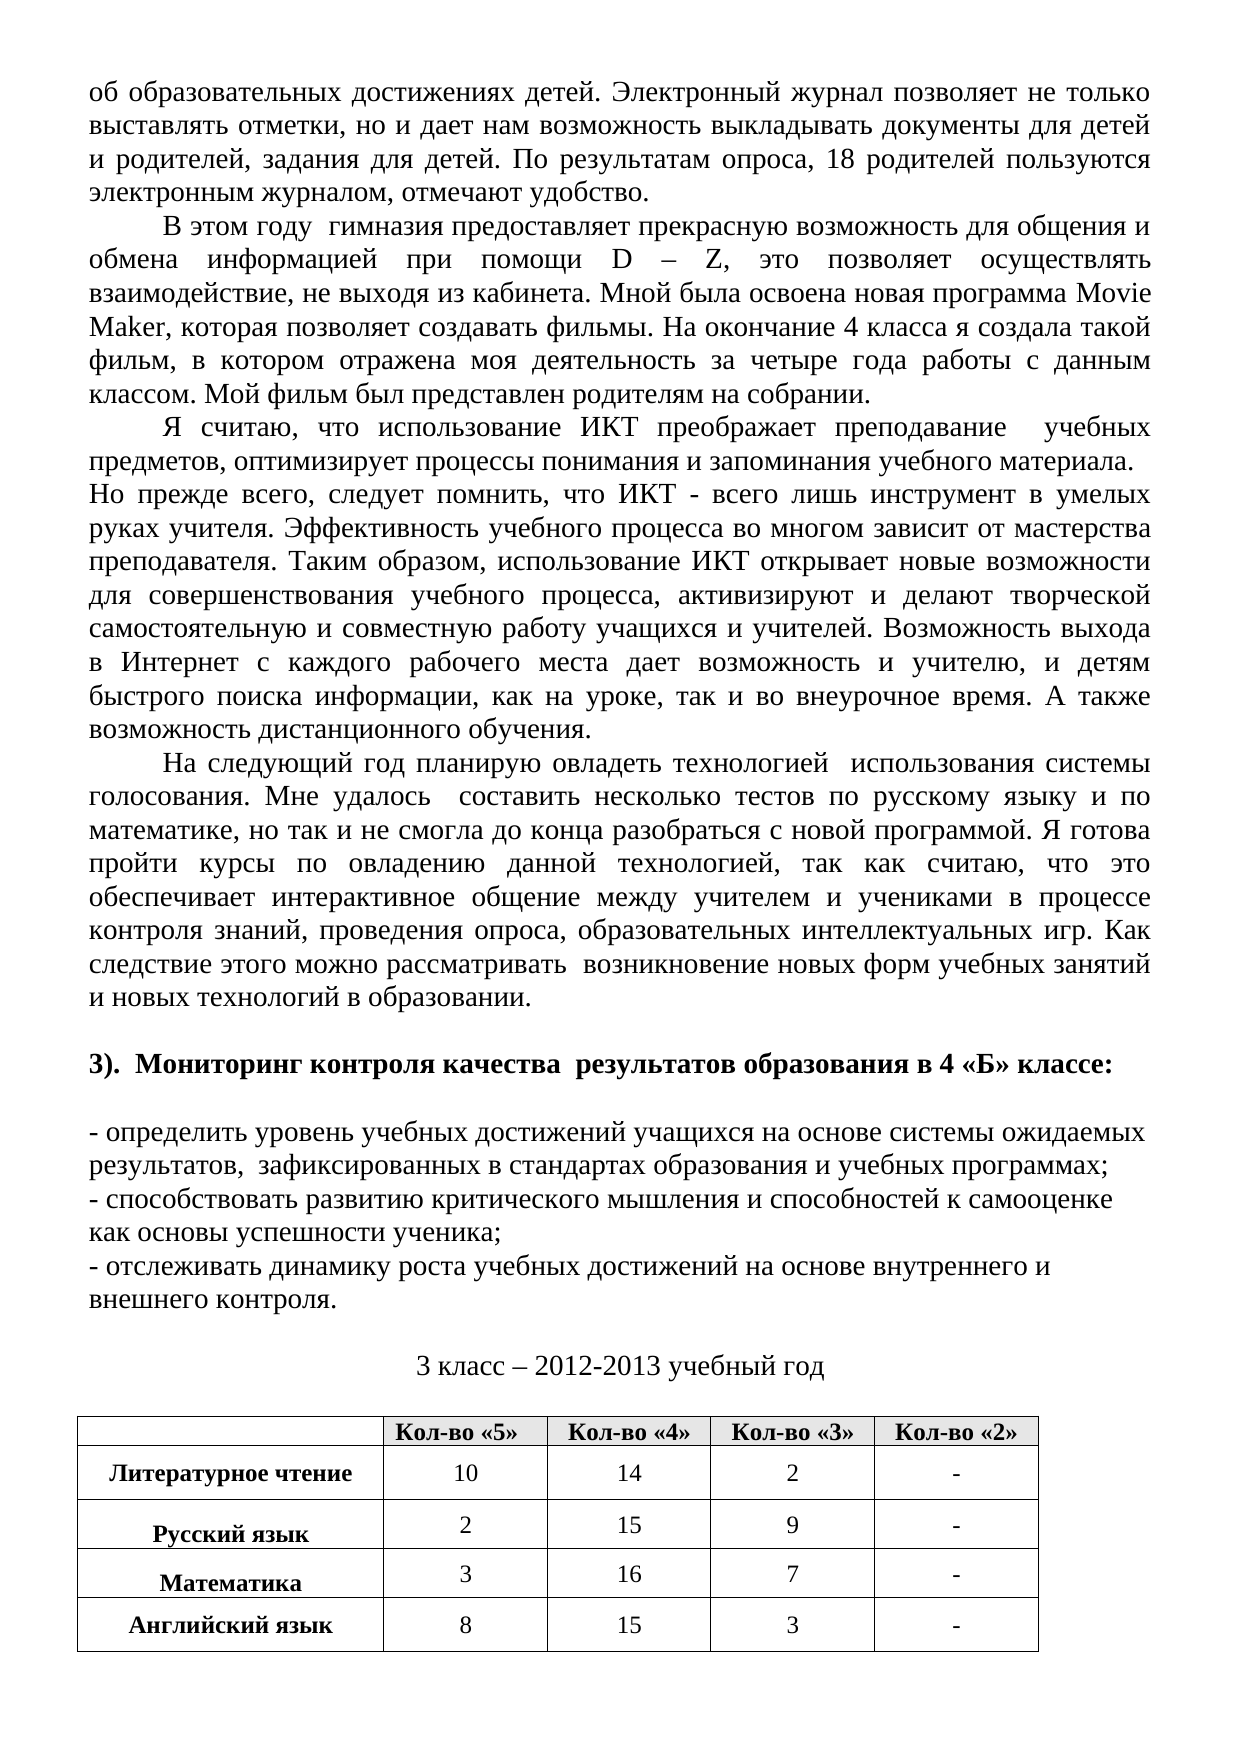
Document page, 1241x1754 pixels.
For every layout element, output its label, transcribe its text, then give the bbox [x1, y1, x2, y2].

table_cell 3 [711, 1598, 874, 1651]
table_cell 16 [548, 1549, 710, 1597]
table_cell 8 [384, 1598, 547, 1651]
table_cell Литературное чтение [78, 1446, 383, 1499]
table_cell 2 [711, 1446, 874, 1499]
table_cell - [875, 1500, 1038, 1548]
table_cell - [875, 1446, 1038, 1499]
table_cell 10 [384, 1446, 547, 1499]
table_header Кол-во «5» [384, 1417, 547, 1445]
text - отслеживать динамику роста учебных достижений на основе внутреннего и внешнего контроля. [89, 1248, 1152, 1315]
table_cell 2 [384, 1500, 547, 1548]
table_cell 3 [384, 1549, 547, 1597]
table_header Кол-во «4» [548, 1417, 710, 1445]
table_header [78, 1417, 383, 1445]
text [89, 74, 1152, 208]
text В этом году гимназия предоставляет прекрасную возможность для общения и обмена информацией при помощи D – Z, это позволяет осуществлять взаимодействие, не выходя из кабинета. Мной была освоена новая программа Movie Maker, которая позволяет создавать фильмы. На окончание 4 класса я создала такой фильм, в котором отражена моя деятельность за четыре года работы с данным классом. Мой фильм был представлен родителям на собрании. [89, 208, 1152, 409]
table_cell 9 [711, 1500, 874, 1548]
text Но прежде всего, следует помнить, что ИКТ - всего лишь инструмент в умелых руках учителя. Эффективность учебного процесса во многом зависит от мастерства преподавателя. Таким образом, использование ИКТ открывает новые возможности для совершенствования учебного процесса, активизируют и делают творческой самостоятельную и совместную работу учащихся и учителей. Возможность выхода в Интернет с каждого рабочего места дает возможность и учителю, и детям быстрого поиска информации, как на уроке, так и во внеурочное время. А также возможность дистанционного обучения. [89, 476, 1152, 745]
table_header Кол-во «2» [875, 1417, 1038, 1445]
table_cell 7 [711, 1549, 874, 1597]
table_cell 15 [548, 1598, 710, 1651]
table_cell Русский язык [78, 1500, 383, 1548]
table_cell 15 [548, 1500, 710, 1548]
text 3). Мониторинг контроля качества результатов образования в 4 «Б» классе: [89, 1047, 1152, 1080]
text - способствовать развитию критического мышления и способностей к самооценке как основы успешности ученика; [89, 1181, 1152, 1248]
table_cell - [875, 1598, 1038, 1651]
text На следующий год планирую овладеть технологией использования системы голосования. Мне удалось составить несколько тестов по русскому языку и по математике, но так и не смогла до конца разобраться с новой программой. Я готова пройти курсы по овладению данной технологией, так как считаю, что это обеспечивает интерактивное общение между учителем и учениками в процессе контроля знаний, проведения опроса, образовательных интеллектуальных игр. Как следствие этого можно рассматривать возникновение новых форм учебных занятий и новых технологий в образовании. [89, 745, 1152, 1013]
text 3 класс – 2012-2013 учебный год [89, 1348, 1152, 1382]
table_cell - [875, 1549, 1038, 1597]
text Я считаю, что использование ИКТ преображает преподавание учебных предметов, оптимизирует процессы понимания и запоминания учебного материала. [89, 409, 1152, 476]
table_header Кол-во «3» [711, 1417, 874, 1445]
table_cell 14 [548, 1446, 710, 1499]
table_cell Английский язык [78, 1598, 383, 1651]
table_cell Математика [78, 1549, 383, 1597]
text - определить уровень учебных достижений учащихся на основе системы ожидаемых результатов, зафиксированных в стандартах образования и учебных программах; [89, 1114, 1152, 1181]
